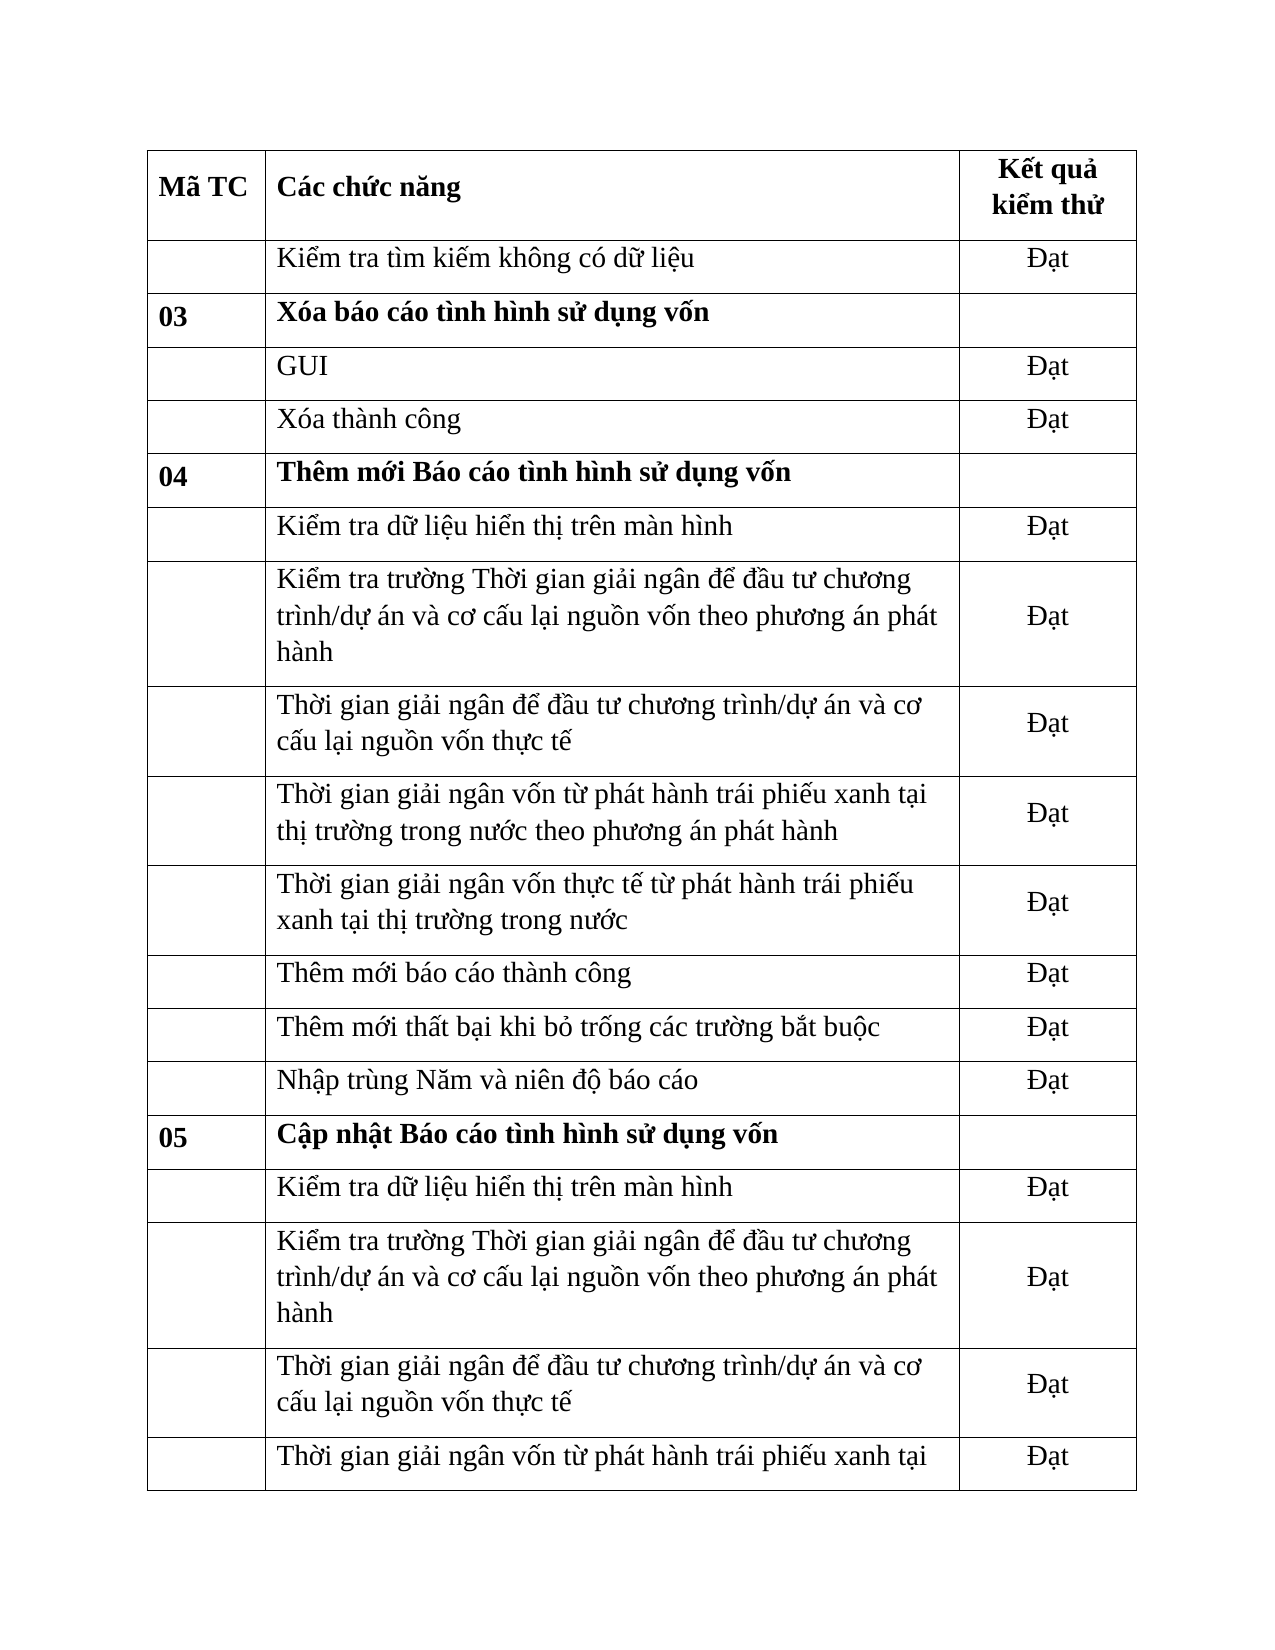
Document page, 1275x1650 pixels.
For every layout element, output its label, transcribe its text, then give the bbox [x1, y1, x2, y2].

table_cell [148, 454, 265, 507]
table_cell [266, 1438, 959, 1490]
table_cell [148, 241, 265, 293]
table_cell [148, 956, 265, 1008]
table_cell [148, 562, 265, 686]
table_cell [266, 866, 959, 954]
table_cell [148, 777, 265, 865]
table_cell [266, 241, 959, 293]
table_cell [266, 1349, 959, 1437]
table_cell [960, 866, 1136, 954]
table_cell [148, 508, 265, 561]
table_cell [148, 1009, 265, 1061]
table_header Mã TC [148, 151, 265, 239]
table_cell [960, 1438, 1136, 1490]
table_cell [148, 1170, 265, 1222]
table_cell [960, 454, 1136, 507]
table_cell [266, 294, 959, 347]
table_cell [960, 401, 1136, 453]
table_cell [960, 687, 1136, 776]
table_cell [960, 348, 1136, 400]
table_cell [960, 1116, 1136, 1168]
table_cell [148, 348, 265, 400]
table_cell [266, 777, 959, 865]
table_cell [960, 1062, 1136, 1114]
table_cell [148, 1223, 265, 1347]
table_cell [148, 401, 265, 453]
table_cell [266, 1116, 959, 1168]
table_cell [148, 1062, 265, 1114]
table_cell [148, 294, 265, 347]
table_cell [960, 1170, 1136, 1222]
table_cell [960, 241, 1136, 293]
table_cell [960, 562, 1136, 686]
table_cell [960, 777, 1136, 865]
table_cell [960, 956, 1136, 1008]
table_header Kết quả kiểm thử [960, 151, 1136, 239]
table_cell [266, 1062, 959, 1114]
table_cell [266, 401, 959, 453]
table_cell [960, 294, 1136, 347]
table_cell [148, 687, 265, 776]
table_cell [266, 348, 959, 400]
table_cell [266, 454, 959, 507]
table_header Các chức năng [266, 151, 959, 239]
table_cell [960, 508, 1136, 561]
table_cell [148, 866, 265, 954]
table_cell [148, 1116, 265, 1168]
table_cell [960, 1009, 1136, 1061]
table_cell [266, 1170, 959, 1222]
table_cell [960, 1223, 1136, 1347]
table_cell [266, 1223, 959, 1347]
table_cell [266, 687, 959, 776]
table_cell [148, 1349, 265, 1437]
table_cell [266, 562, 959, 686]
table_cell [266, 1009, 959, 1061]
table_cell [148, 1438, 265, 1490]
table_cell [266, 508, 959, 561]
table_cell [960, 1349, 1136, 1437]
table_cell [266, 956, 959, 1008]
